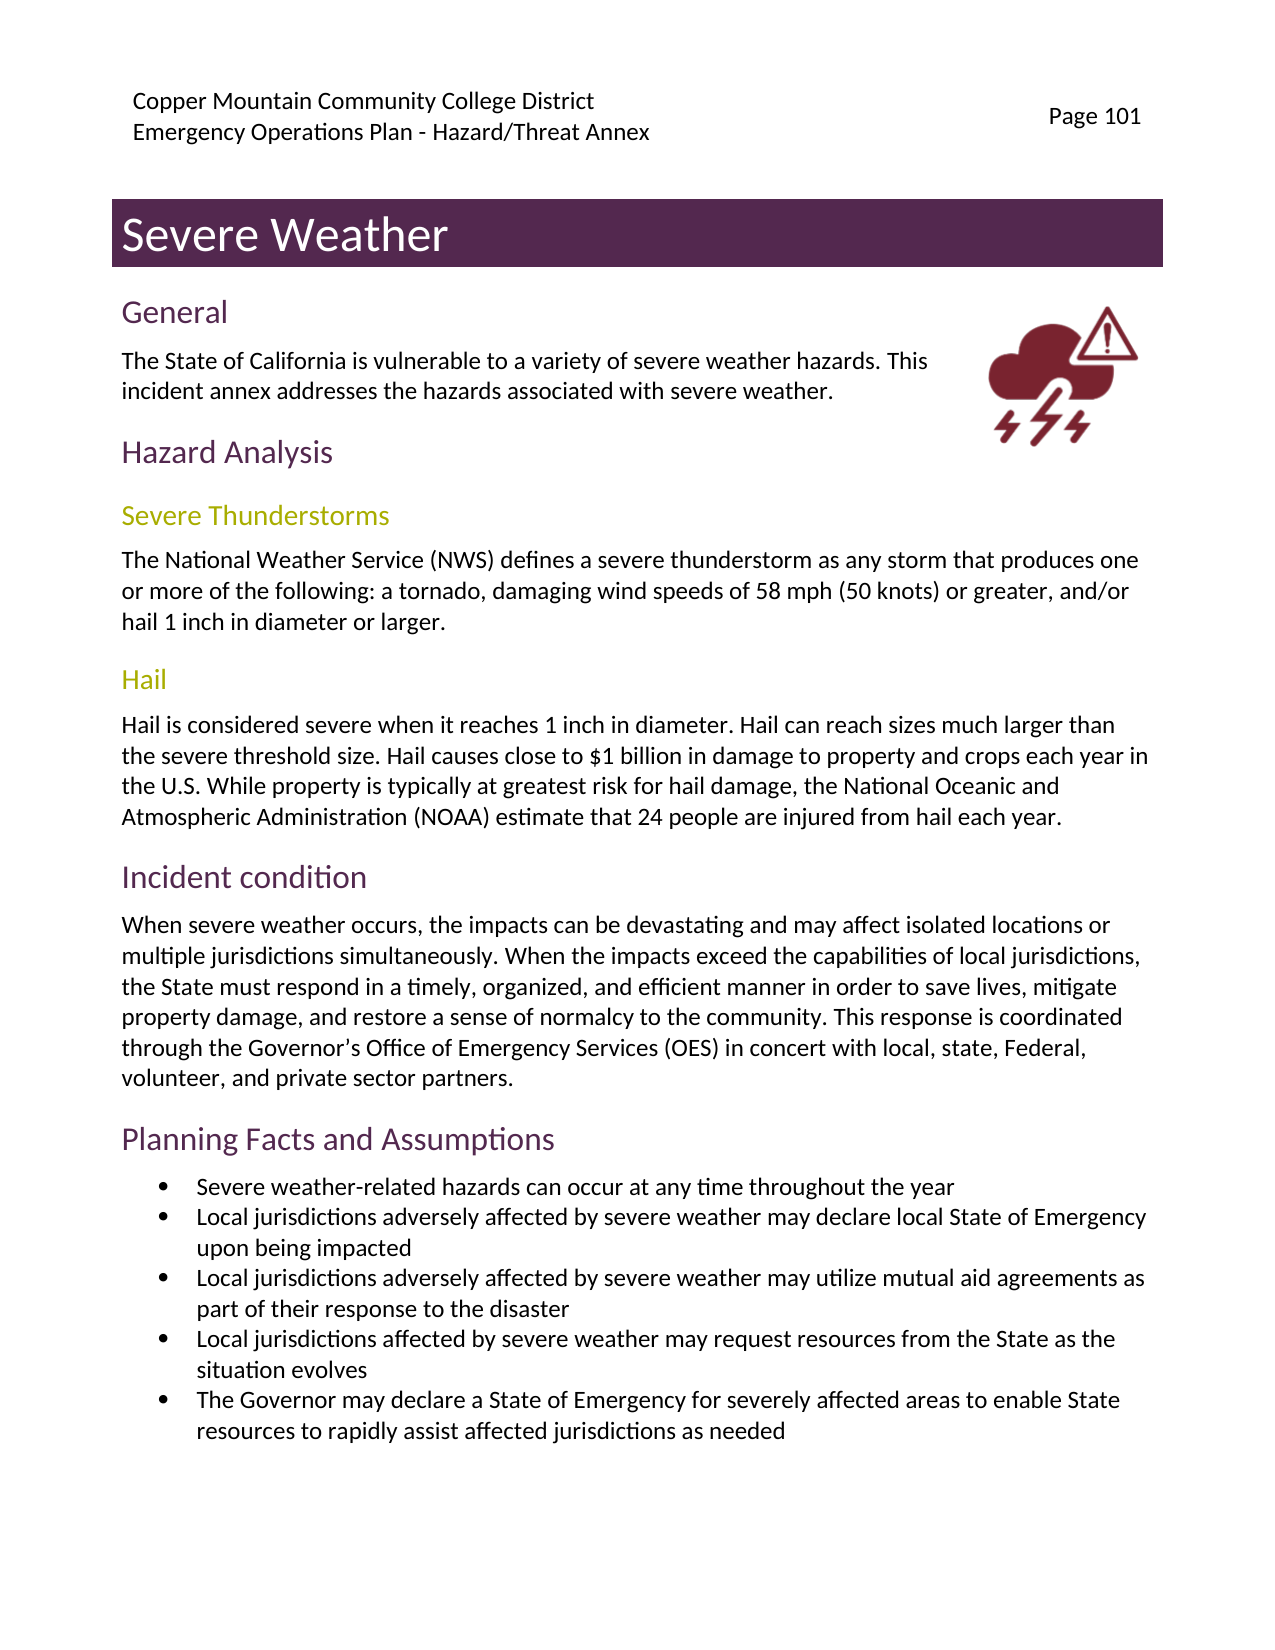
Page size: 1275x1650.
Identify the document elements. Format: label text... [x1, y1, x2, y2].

subtitle Hail [121, 661, 1153, 697]
text Local jurisdictions adversely affected by severe weather may declare local State of Emergency upon being impacted [159, 1202, 1153, 1263]
text The National Weather Service (NWS) defines a severe thunderstorm as any storm that produces one or more of the following: a tornado, damaging wind speeds of 58 mph (50 knots) or greater, and/or hail 1 inch in diameter or larger. [121, 545, 1153, 636]
text The Governor may declare a State of Emergency for severely affected areas to enable State resources to rapidly assist affected jurisdictions as needed [159, 1385, 1153, 1446]
subtitle Incident condition [121, 856, 1153, 897]
picture [954, 293, 1154, 464]
subtitle Severe Weather [113, 200, 1162, 266]
text Local jurisdictions affected by severe weather may request resources from the State as the situation evolves [159, 1324, 1153, 1385]
text Hail is considered severe when it reaches 1 inch in diameter. Hail can reach sizes much larger than the severe threshold size. Hail causes close to $1 billion in damage to property and crops each year in the U.S. While property is typically at greatest risk for hail damage, the National Oceanic and Atmospheric Administration (NOAA) estimate that 24 people are injured from hail each year. [121, 709, 1153, 831]
subtitle Planning Facts and Assumptions [121, 1118, 1153, 1158]
subtitle Hazard Analysis [121, 431, 1153, 472]
text When severe weather occurs, the impacts can be devastating and may affect isolated locations or multiple jurisdictions simultaneously. When the impacts exceed the capabilities of local jurisdictions, the State must respond in a timely, organized, and efficient manner in order to save lives, mitigate property damage, and restore a sense of normalcy to the community. This response is coordinated through the Governor’s Office of Emergency Services (OES) in concert with local, state, Federal, volunteer, and private sector partners. [121, 910, 1153, 1093]
subtitle Severe Thunderstorms [121, 497, 1153, 532]
text Local jurisdictions adversely affected by severe weather may utilize mutual aid agreements as part of their response to the disaster [159, 1263, 1153, 1324]
subtitle General [121, 292, 1153, 332]
text Severe weather-related hazards can occur at any time throughout the year [159, 1171, 1153, 1202]
text The State of California is vulnerable to a variety of severe weather hazards. This incident annex addresses the hazards associated with severe weather. [121, 345, 954, 406]
